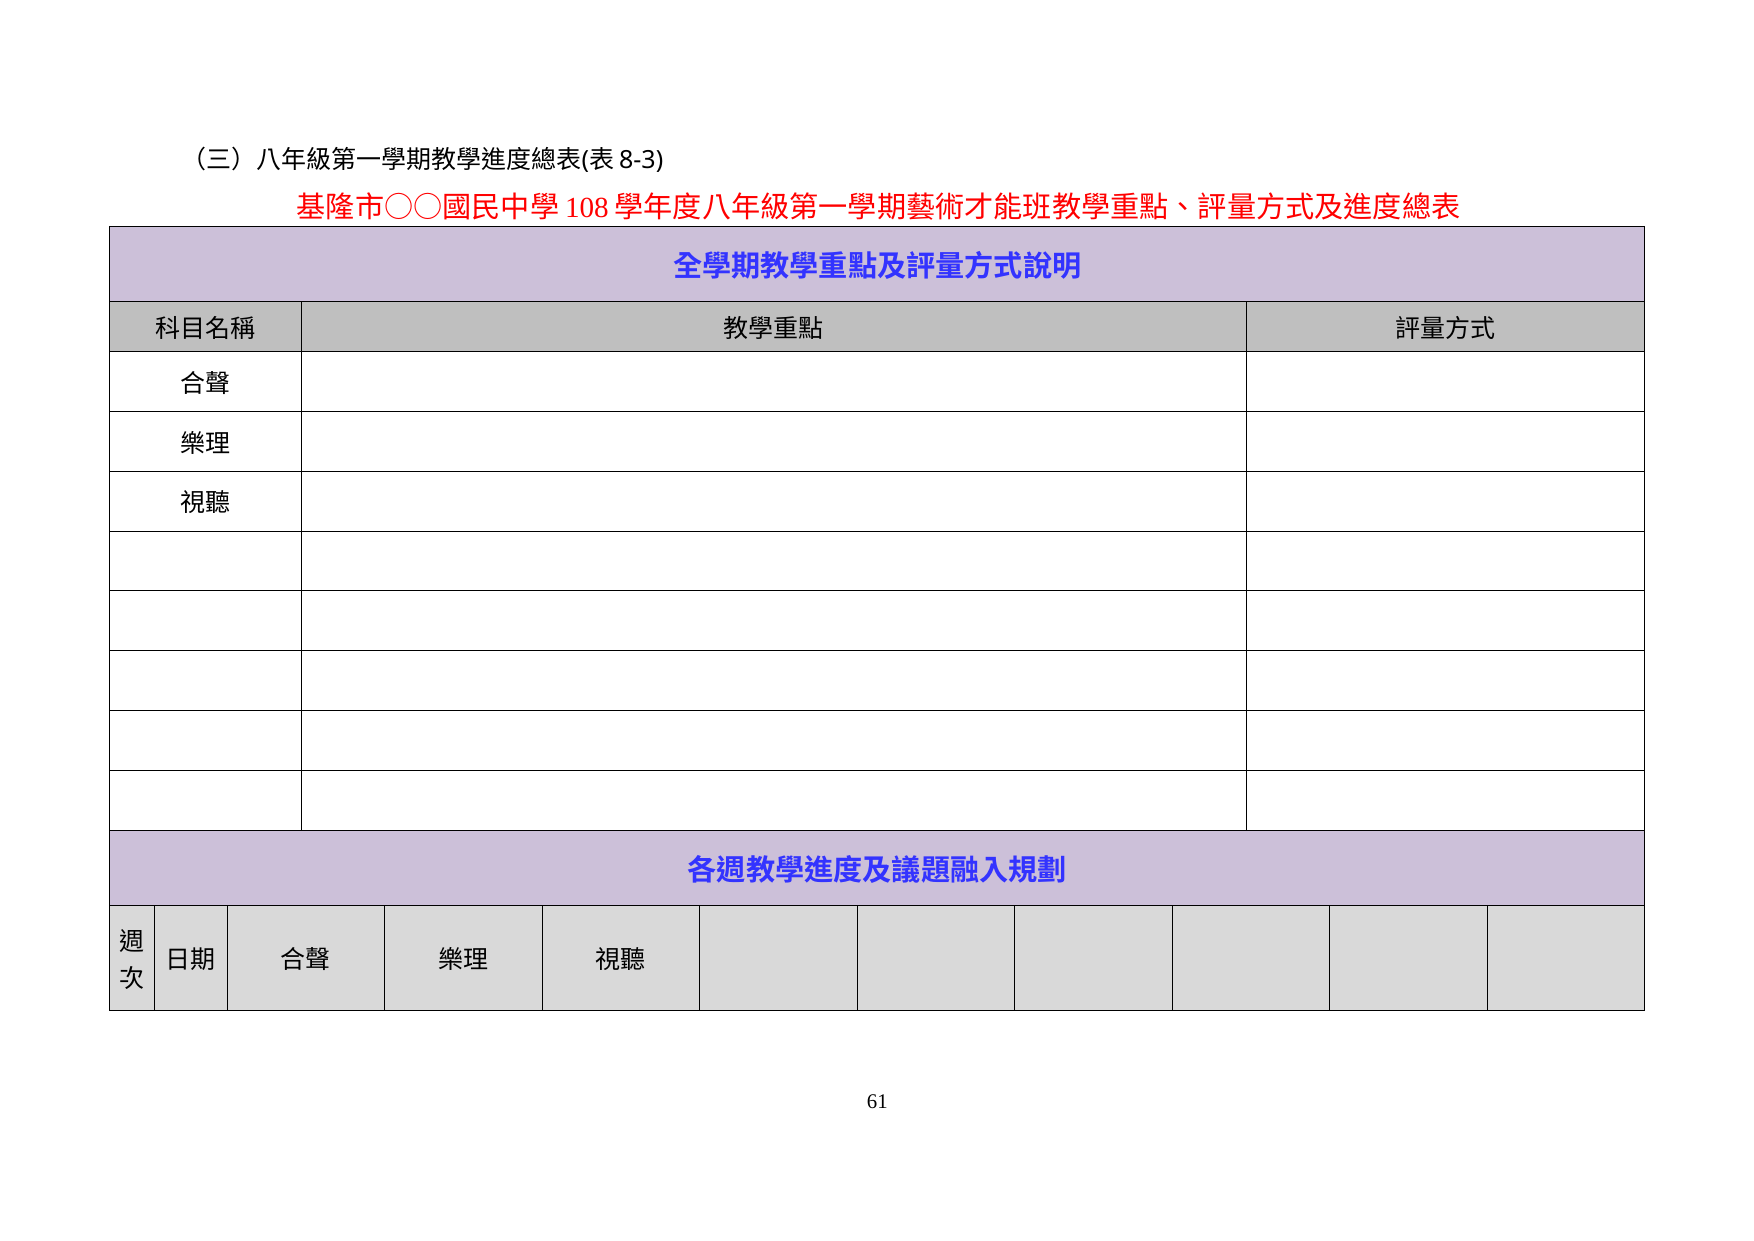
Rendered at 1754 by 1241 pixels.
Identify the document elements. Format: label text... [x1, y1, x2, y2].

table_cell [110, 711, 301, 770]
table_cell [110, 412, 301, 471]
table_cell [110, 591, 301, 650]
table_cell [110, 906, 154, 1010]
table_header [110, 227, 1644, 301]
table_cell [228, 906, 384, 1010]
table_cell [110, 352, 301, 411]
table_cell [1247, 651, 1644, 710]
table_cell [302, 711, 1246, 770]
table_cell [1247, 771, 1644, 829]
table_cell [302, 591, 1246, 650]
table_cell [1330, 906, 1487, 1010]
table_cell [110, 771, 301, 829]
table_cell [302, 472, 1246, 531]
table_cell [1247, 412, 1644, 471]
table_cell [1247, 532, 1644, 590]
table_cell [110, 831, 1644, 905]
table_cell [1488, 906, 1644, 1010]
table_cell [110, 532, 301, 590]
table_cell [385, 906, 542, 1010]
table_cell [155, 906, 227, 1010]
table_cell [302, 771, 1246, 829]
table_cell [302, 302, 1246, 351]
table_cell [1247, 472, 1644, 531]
text 基隆市○○國民中學108學年度八年級第一學期藝術才能班教學重點、評量方式及進度總表 [106, 183, 1648, 226]
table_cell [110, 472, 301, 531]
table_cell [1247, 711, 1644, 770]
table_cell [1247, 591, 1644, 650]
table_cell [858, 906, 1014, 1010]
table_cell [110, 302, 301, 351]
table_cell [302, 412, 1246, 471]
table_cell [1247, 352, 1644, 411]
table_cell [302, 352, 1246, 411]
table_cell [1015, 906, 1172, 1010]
text （三）八年級第一學期教學進度總表(表8-3) [181, 138, 1648, 176]
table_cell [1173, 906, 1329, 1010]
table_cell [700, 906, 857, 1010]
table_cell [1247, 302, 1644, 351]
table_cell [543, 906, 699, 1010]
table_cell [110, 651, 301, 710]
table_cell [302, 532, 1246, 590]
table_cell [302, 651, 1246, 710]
